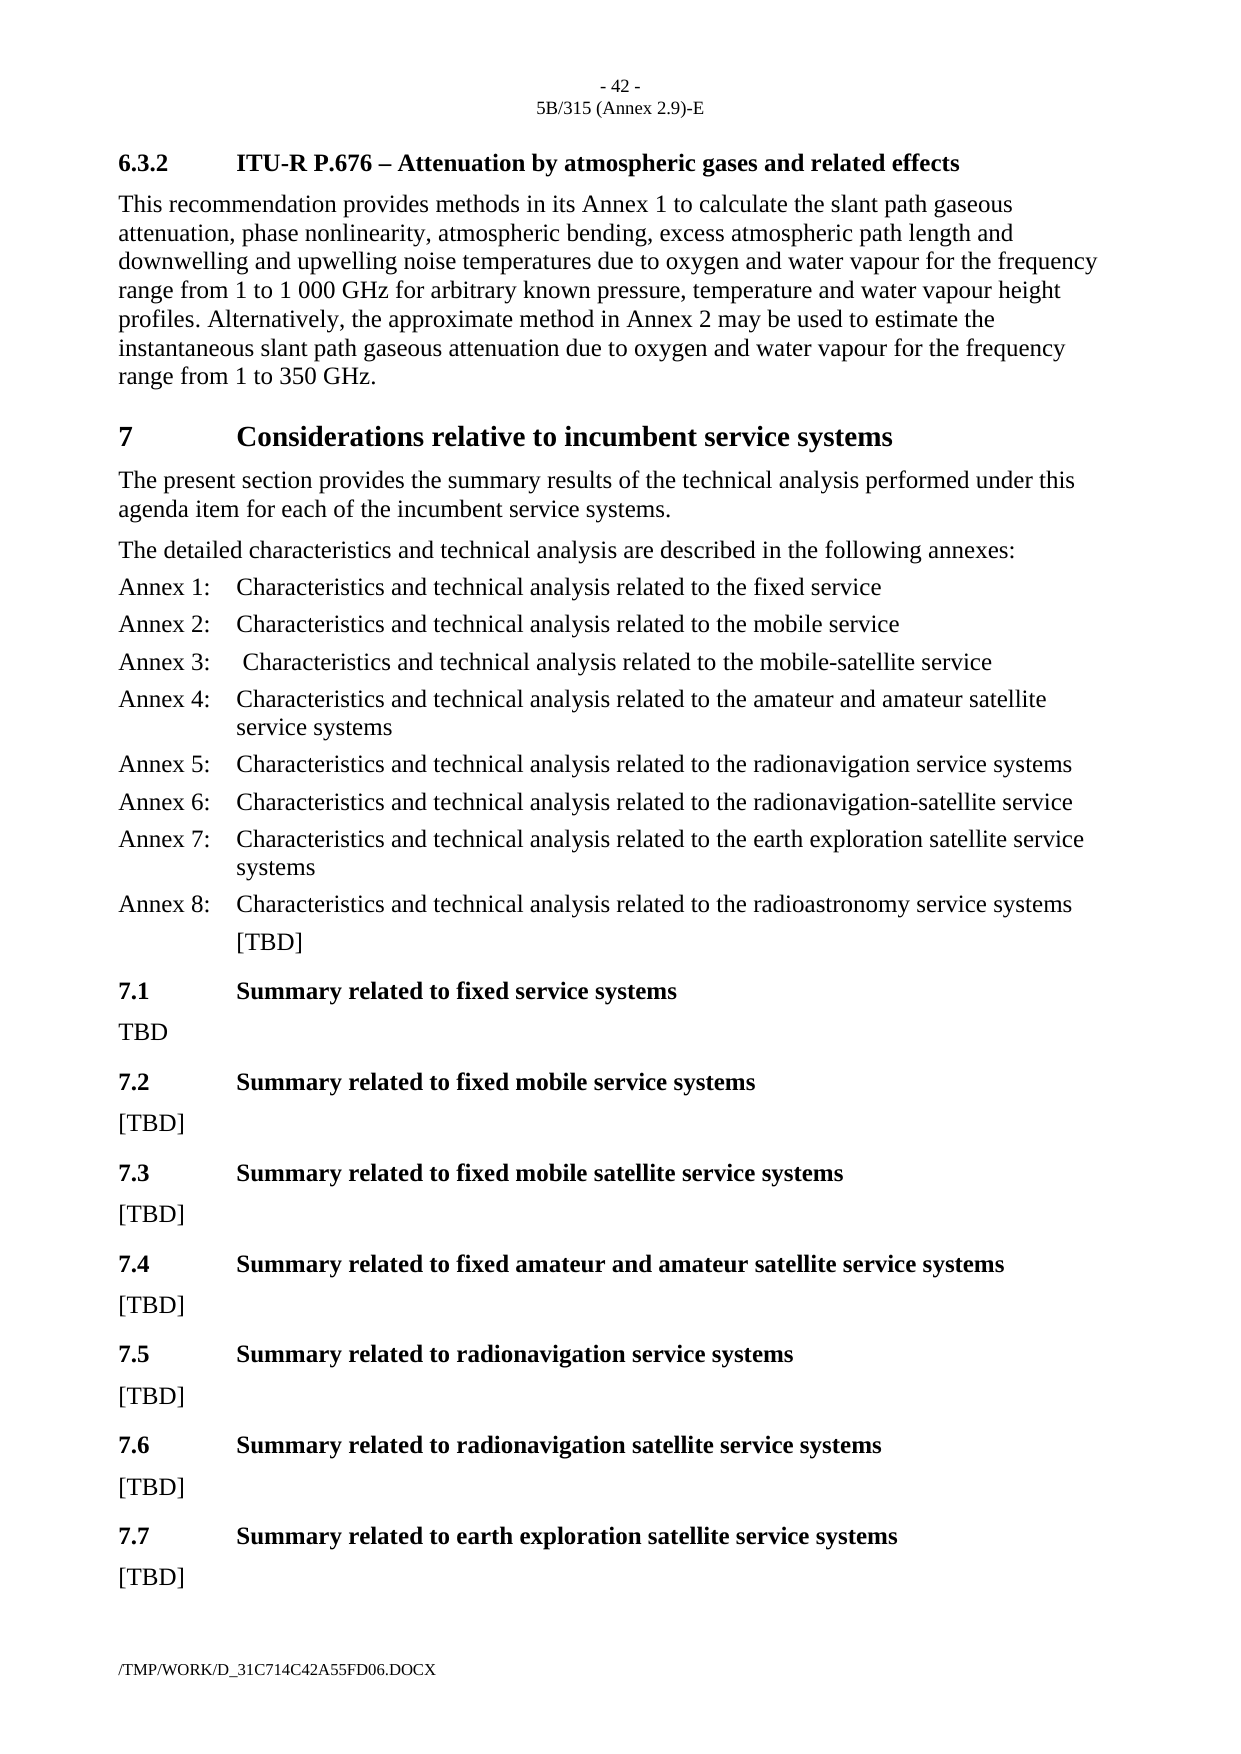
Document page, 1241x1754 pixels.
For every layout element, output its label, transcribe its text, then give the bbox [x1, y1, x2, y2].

text [TBD] [118, 1199, 1122, 1228]
subtitle 7.1 Summary related to fixed service systems [118, 976, 1122, 1005]
text Annex 6: Characteristics and technical analysis related to the radionavigation-satellite service [118, 787, 1122, 815]
text The detailed characteristics and technical analysis are described in the following annexes: [118, 535, 1122, 564]
subtitle 7.6 Summary related to radionavigation satellite service systems [118, 1430, 1122, 1459]
text The present section provides the summary results of the technical analysis performed under this agenda item for each of the incumbent service systems. [118, 465, 1122, 523]
text Annex 3: Characteristics and technical analysis related to the mobile-satellite service [118, 647, 1122, 675]
subtitle 7.5 Summary related to radionavigation service systems [118, 1339, 1122, 1368]
text [TBD] [118, 1108, 1122, 1137]
text [TBD] [118, 1381, 1122, 1409]
text Annex 5: Characteristics and technical analysis related to the radionavigation service systems [118, 749, 1122, 778]
subtitle 7.2 Summary related to fixed mobile service systems [118, 1067, 1122, 1096]
text Annex 4: Characteristics and technical analysis related to the amateur and amateur satellite service systems [118, 684, 1122, 741]
text Annex 7: Characteristics and technical analysis related to the earth exploration satellite service systems [118, 824, 1122, 881]
text [TBD] [118, 1472, 1122, 1500]
subtitle 7.7 Summary related to earth exploration satellite service systems [118, 1521, 1122, 1550]
text [TBD] [118, 1290, 1122, 1319]
text Annex 8: Characteristics and technical analysis related to the radioastronomy service systems [118, 889, 1122, 918]
subtitle 7.3 Summary related to fixed mobile satellite service systems [118, 1158, 1122, 1187]
subtitle 6.3.2 ITU-R P.676 – Attenuation by atmospheric gases and related effects [118, 148, 1122, 176]
text [TBD] [118, 927, 1122, 955]
text Annex 2: Characteristics and technical analysis related to the mobile service [118, 609, 1122, 638]
text TBD [118, 1017, 1122, 1046]
subtitle 7.4 Summary related to fixed amateur and amateur satellite service systems [118, 1249, 1122, 1277]
subtitle 7 Considerations relative to incumbent service systems [118, 419, 1122, 453]
text Annex 1: Characteristics and technical analysis related to the fixed service [118, 572, 1122, 601]
text This recommendation provides methods in its Annex 1 to calculate the slant path gaseous attenuation, phase nonlinearity, atmospheric bending, excess atmospheric path length and downwelling and upwelling noise temperatures due to oxygen and water vapour for the frequency range from 1 to 1 000 GHz for arbitrary known pressure, temperature and water vapour height profiles. Alternatively, the approximate method in Annex 2 may be used to estimate the instantaneous slant path gaseous attenuation due to oxygen and water vapour for the frequency range from 1 to 350 GHz. [118, 189, 1122, 390]
text [TBD] [118, 1562, 1122, 1591]
